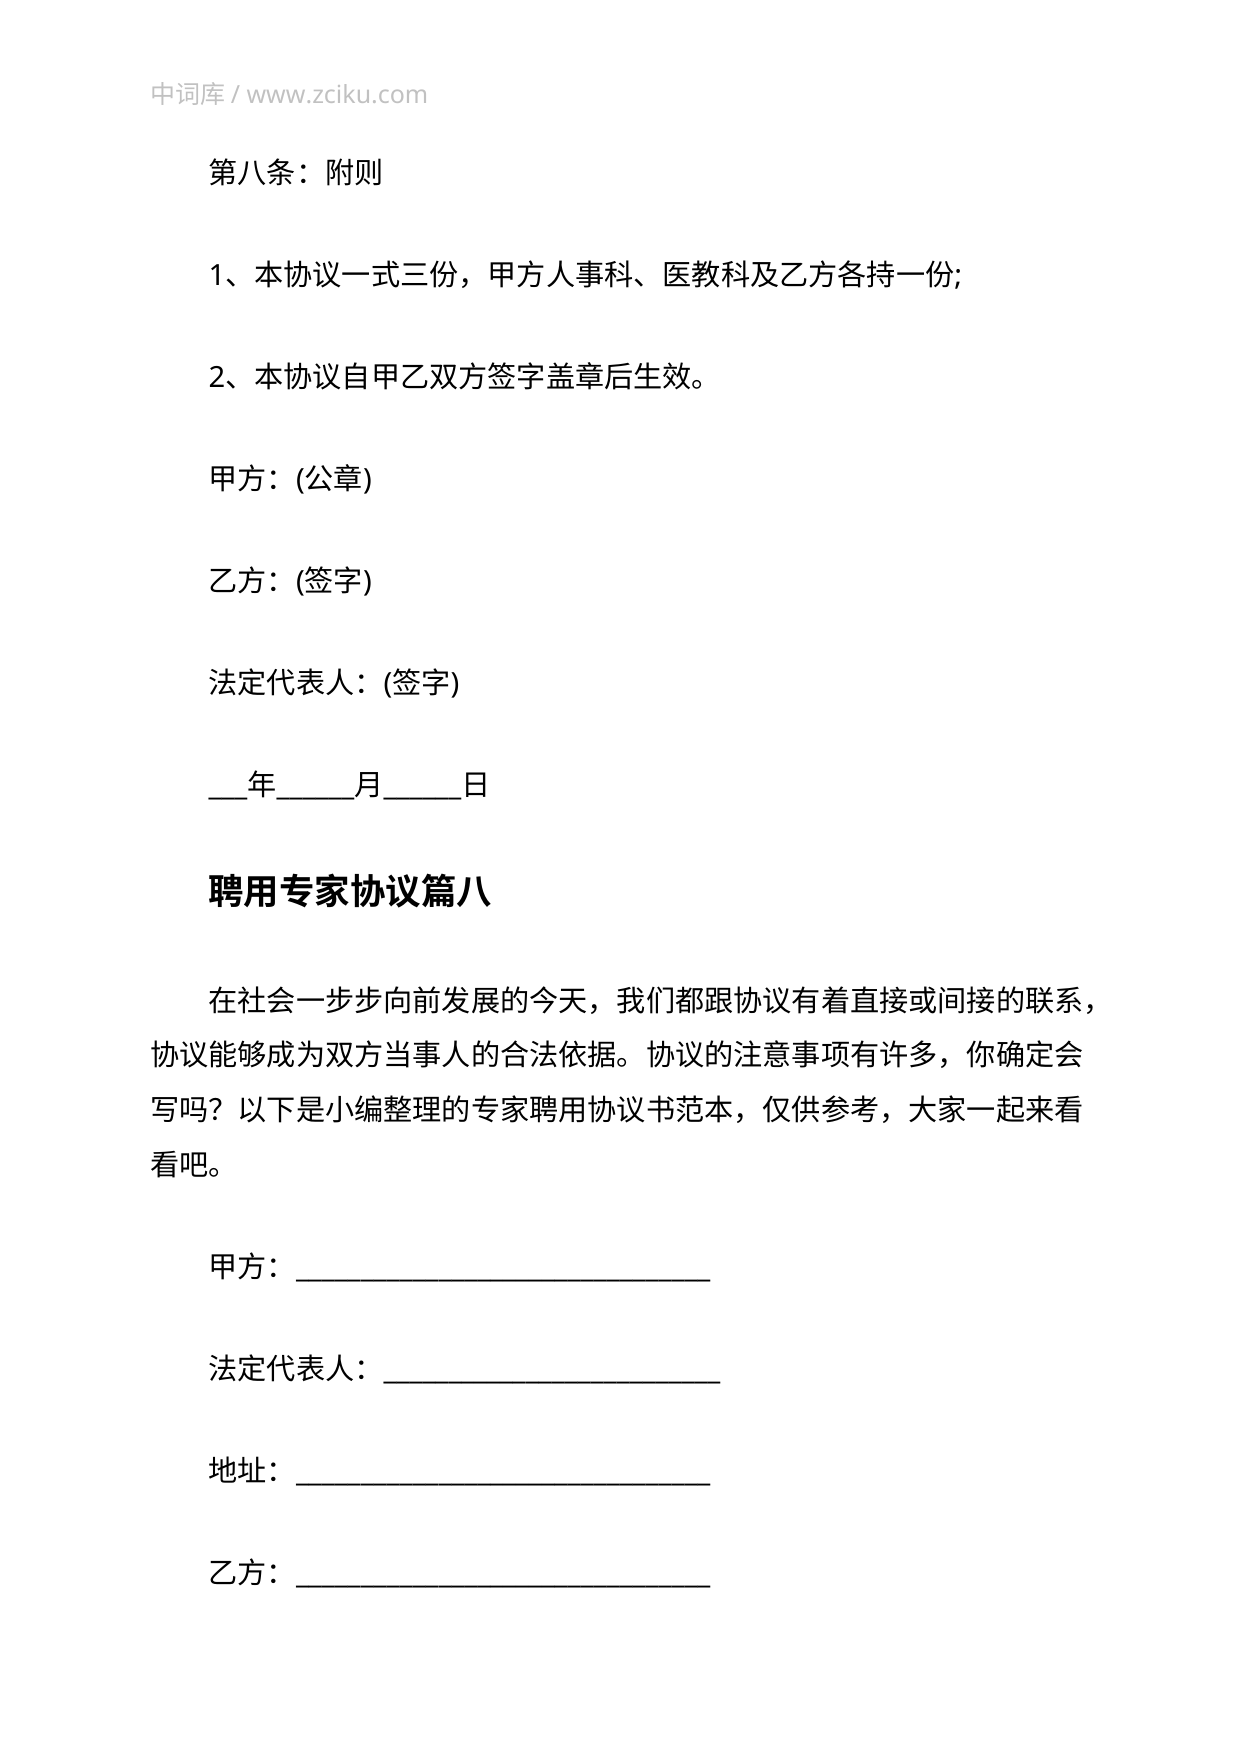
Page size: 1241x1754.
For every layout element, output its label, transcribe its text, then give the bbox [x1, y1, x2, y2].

text 甲方：________________________________ [150, 1243, 1090, 1286]
text 在社会一步步向前发展的今天，我们都跟协议有着直接或间接的联系，协议能够成为双方当事人的合法依据。协议的注意事项有许多，你确定会写吗？以下是小编整理的专家聘用协议书范本，仅供参考，大家一起来看看吧。 [150, 977, 1090, 1184]
text 法定代表人：(签字) [150, 660, 1090, 702]
text 1、本协议一式三份，甲方人事科、医教科及乙方各持一份; [150, 252, 1090, 294]
text 乙方：________________________________ [150, 1549, 1090, 1592]
text 聘用专家协议篇八 [150, 864, 1090, 915]
text 2、本协议自甲乙双方签字盖章后生效。 [150, 354, 1090, 396]
text 甲方：(公章) [150, 456, 1090, 498]
text 地址：________________________________ [150, 1447, 1090, 1490]
text 乙方：(签字) [150, 558, 1090, 600]
text 第八条：附则 [150, 150, 1090, 192]
text 法定代表人：__________________________ [150, 1346, 1090, 1388]
text ___年______月______日 [150, 762, 1090, 804]
